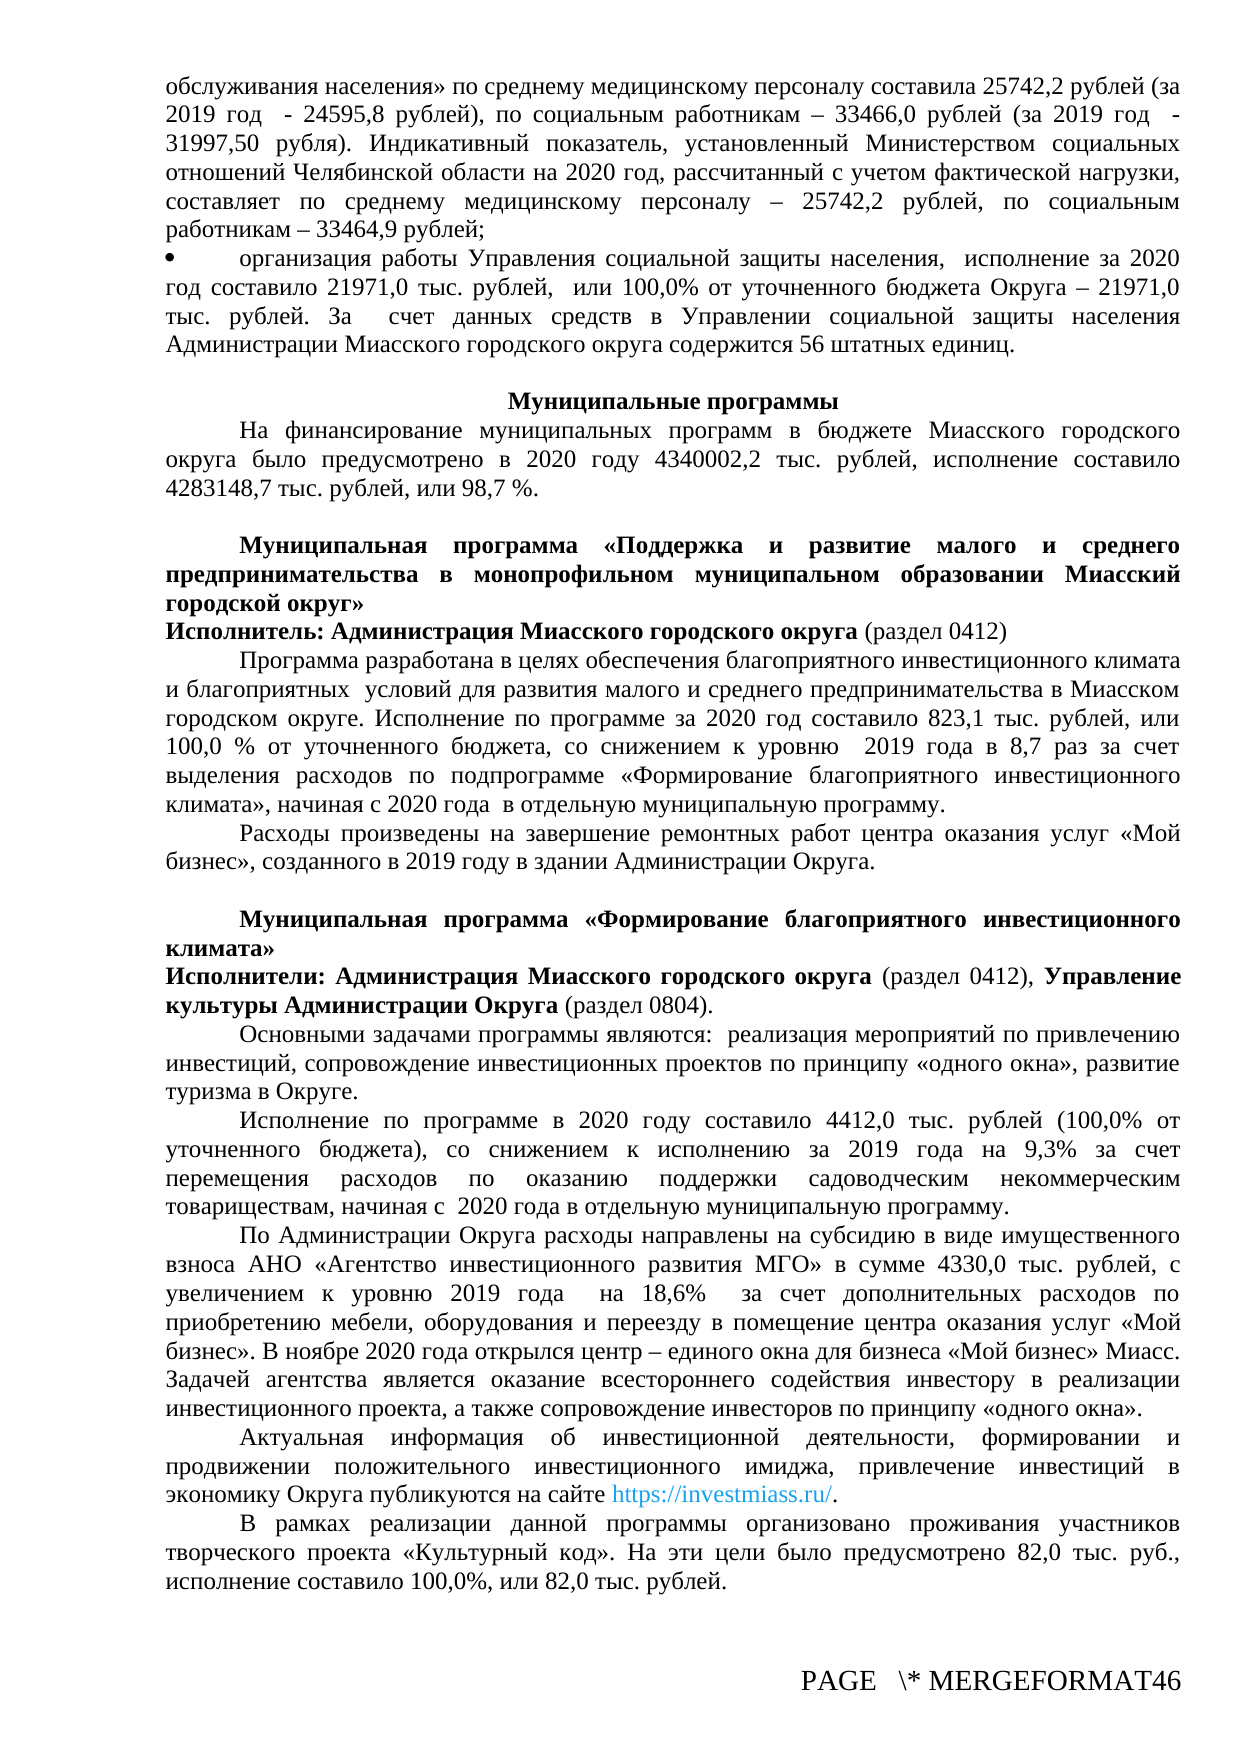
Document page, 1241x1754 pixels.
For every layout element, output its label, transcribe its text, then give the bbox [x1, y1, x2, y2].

text На финансирование муниципальных программ в бюджете Миасского городского округа было предусмотрено в 2020 году 4340002,2 тыс. рублей, исполнение составило 4283148,7 тыс. рублей, или 98,7 %. [165, 415, 1181, 501]
text Исполнитель: Администрация Миасского городского округа (раздел 0412) [165, 616, 1181, 645]
text Муниципальная программа «Формирование благоприятного инвестиционного климата» [165, 904, 1181, 961]
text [165, 71, 1181, 243]
text В рамках реализации данной программы организовано проживания участников творческого проекта «Культурный код». На эти цели было предусмотрено 82,0 тыс. руб., исполнение составило 100,0%, или 82,0 тыс. рублей. [165, 1508, 1181, 1594]
text Исполнители: Администрация Миасского городского округа (раздел 0412), Управление культуры Администрации Округа (раздел 0804). [165, 961, 1181, 1019]
text По Администрации Округа расходы направлены на субсидию в виде имущественного взноса АНО «Агентство инвестиционного развития МГО» в сумме 4330,0 тыс. рублей, с увеличением к уровню 2019 года на 18,6% за счет дополнительных расходов по приобретению мебели, оборудования и переезду в помещение центра оказания услуг «Мой бизнес». В ноябре 2020 года открылся центр – единого окна для бизнеса «Мой бизнес» Миасс. Задачей агентства является оказание всестороннего содействия инвестору в реализации инвестиционного проекта, а также сопровождение инвесторов по принципу «одного окна». [165, 1220, 1181, 1422]
text Расходы произведены на завершение ремонтных работ центра оказания услуг «Мой бизнес», созданного в 2019 году в здании Администрации Округа. [165, 818, 1181, 875]
text Муниципальные программы [165, 386, 1181, 415]
text Исполнение по программе в 2020 году составило 4412,0 тыс. рублей (100,0% от уточненного бюджета), со снижением к исполнению за 2019 года на 9,3% за счет перемещения расходов по оказанию поддержки садоводческим некоммерческим товариществам, начиная с 2020 года в отдельную муниципальную программу. [165, 1105, 1181, 1220]
text Муниципальная программа «Поддержка и развитие малого и среднего предпринимательства в монопрофильном муниципальном образовании Миасский городской округ» [165, 530, 1181, 616]
text Программа разработана в целях обеспечения благоприятного инвестиционного климата и благоприятных условий для развития малого и среднего предпринимательства в Миасском городском округе. Исполнение по программе за 2020 год составило 823,1 тыс. рублей, или 100,0 % от уточненного бюджета, со снижением к уровню 2019 года в 8,7 раз за счет выделения расходов по подпрограмме «Формирование благоприятного инвестиционного климата», начиная с 2020 года в отдельную муниципальную программу. [165, 645, 1181, 818]
text Основными задачами программы являются: реализация мероприятий по привлечению инвестиций, сопровождение инвестиционных проектов по принципу «одного окна», развитие туризма в Округе. [165, 1019, 1181, 1105]
text Актуальная информация об инвестиционной деятельности, формировании и продвижении положительного инвестиционного имиджа, привлечение инвестиций в экономику Округа публикуются на сайте https://investmiass.ru/. [165, 1422, 1181, 1508]
list организация работы Управления социальной защиты населения, исполнение за 2020 год составило 21971,0 тыс. рублей, или 100,0% от уточненного бюджета Округа – 21971,0 тыс. рублей. За счет данных средств в Управлении социальной защиты населения Администрации Миасского городского округа содержится 56 штатных единиц. [165, 243, 1181, 358]
